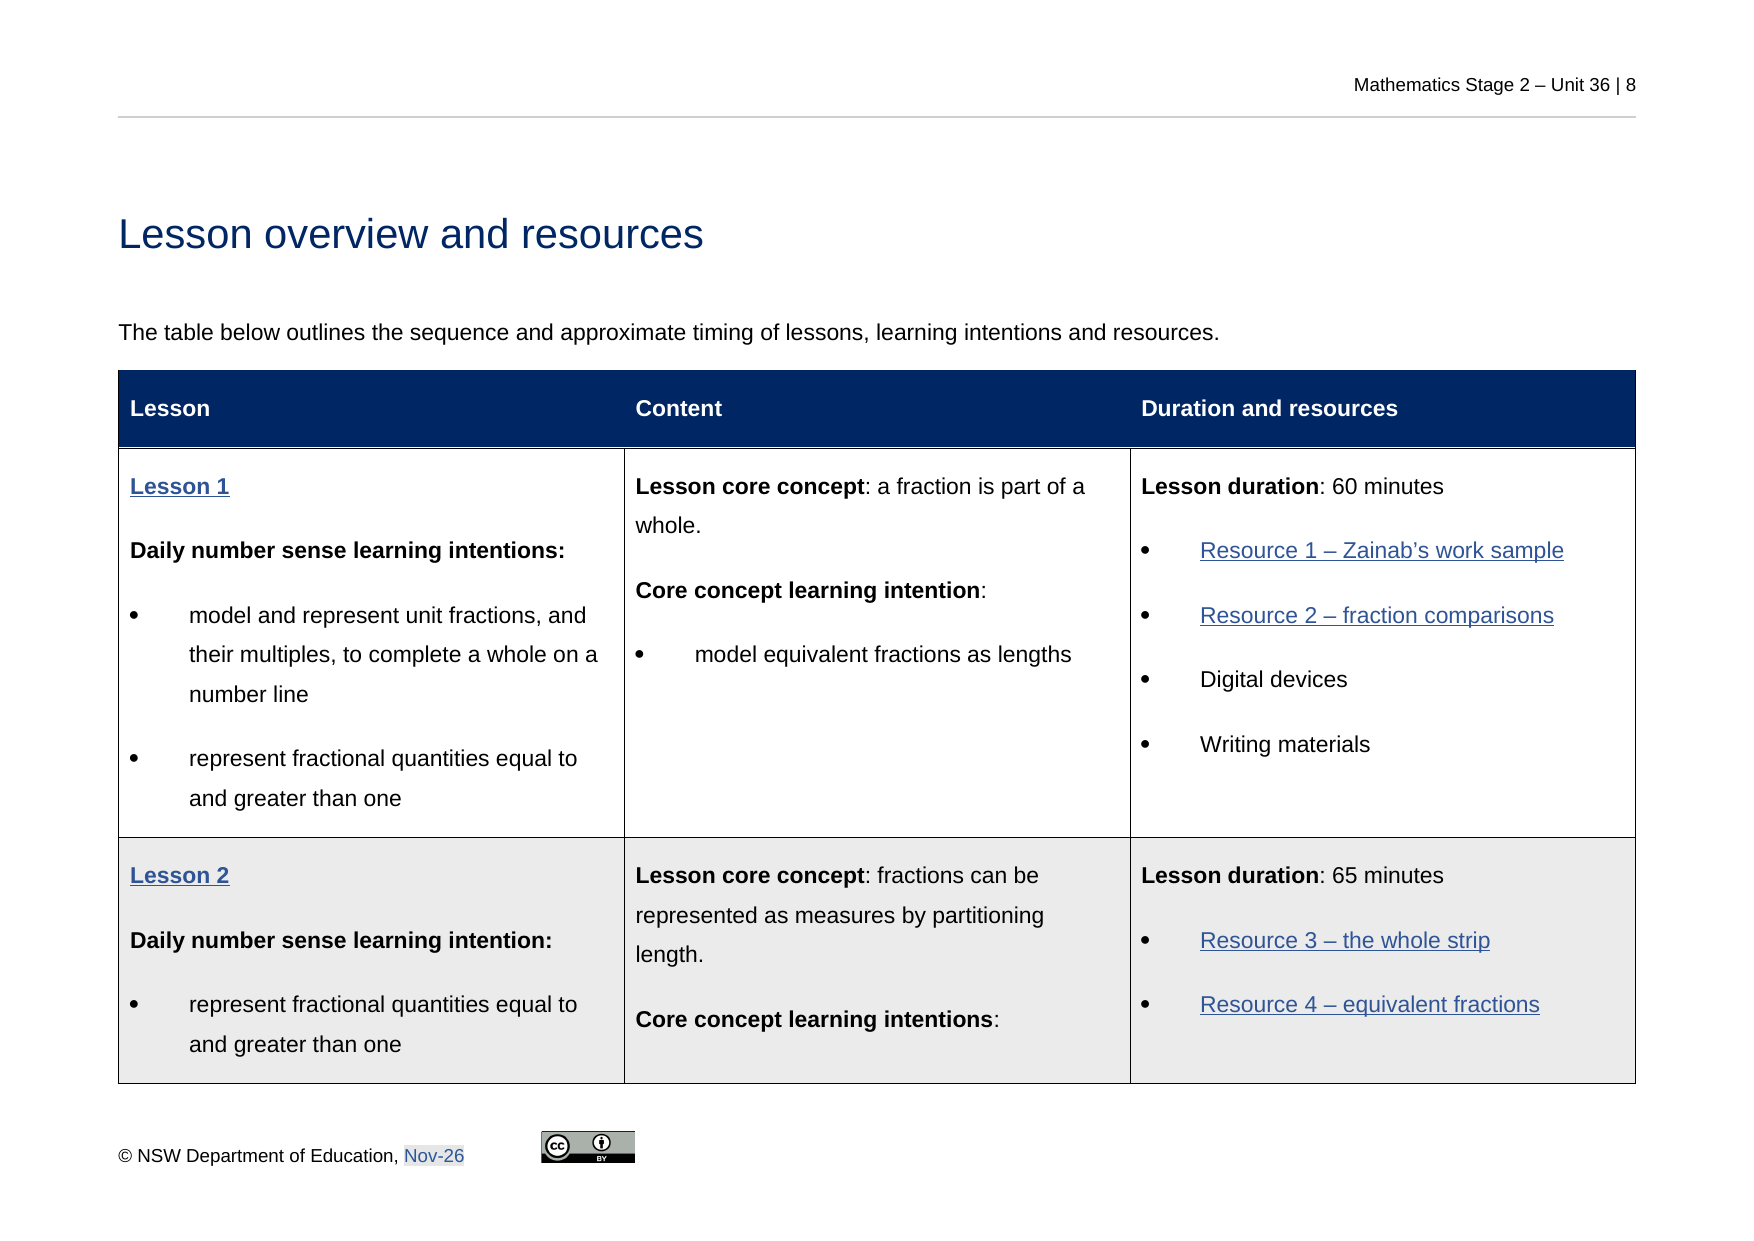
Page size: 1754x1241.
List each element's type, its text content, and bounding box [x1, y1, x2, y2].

subtitle Lesson overview and resources [118, 209, 1636, 257]
text The table below outlines the sequence and approximate timing of lessons, learning intentions and resources. [118, 318, 1636, 345]
table_cell Lesson 1 Daily number sense learning intentions: model and represent unit fractions, and their multiples, to complete a whole on a number line represent fractional quantities equal to and greater than one [119, 449, 624, 837]
table_cell Lesson duration: 65 minutes Resource 3 – the whole strip Resource 4 – equivalent fractions Digital devices Writing materials [1131, 838, 1635, 1083]
picture [541, 1131, 635, 1163]
table_header Lesson [119, 370, 624, 447]
table_cell Lesson 2 Daily number sense learning intention: represent fractional quantities equal to and greater than one [119, 838, 624, 1083]
table_cell Lesson core concept: a fraction is part of a whole. Core concept learning intention: model equivalent fractions as lengths [625, 449, 1130, 837]
table_header Content [624, 370, 1130, 447]
table_cell Lesson duration: 60 minutes Resource 1 – Zainab’s work sample Resource 2 – fraction comparisons Digital devices Writing materials [1131, 449, 1635, 837]
table_header Duration and resources [1130, 370, 1635, 447]
